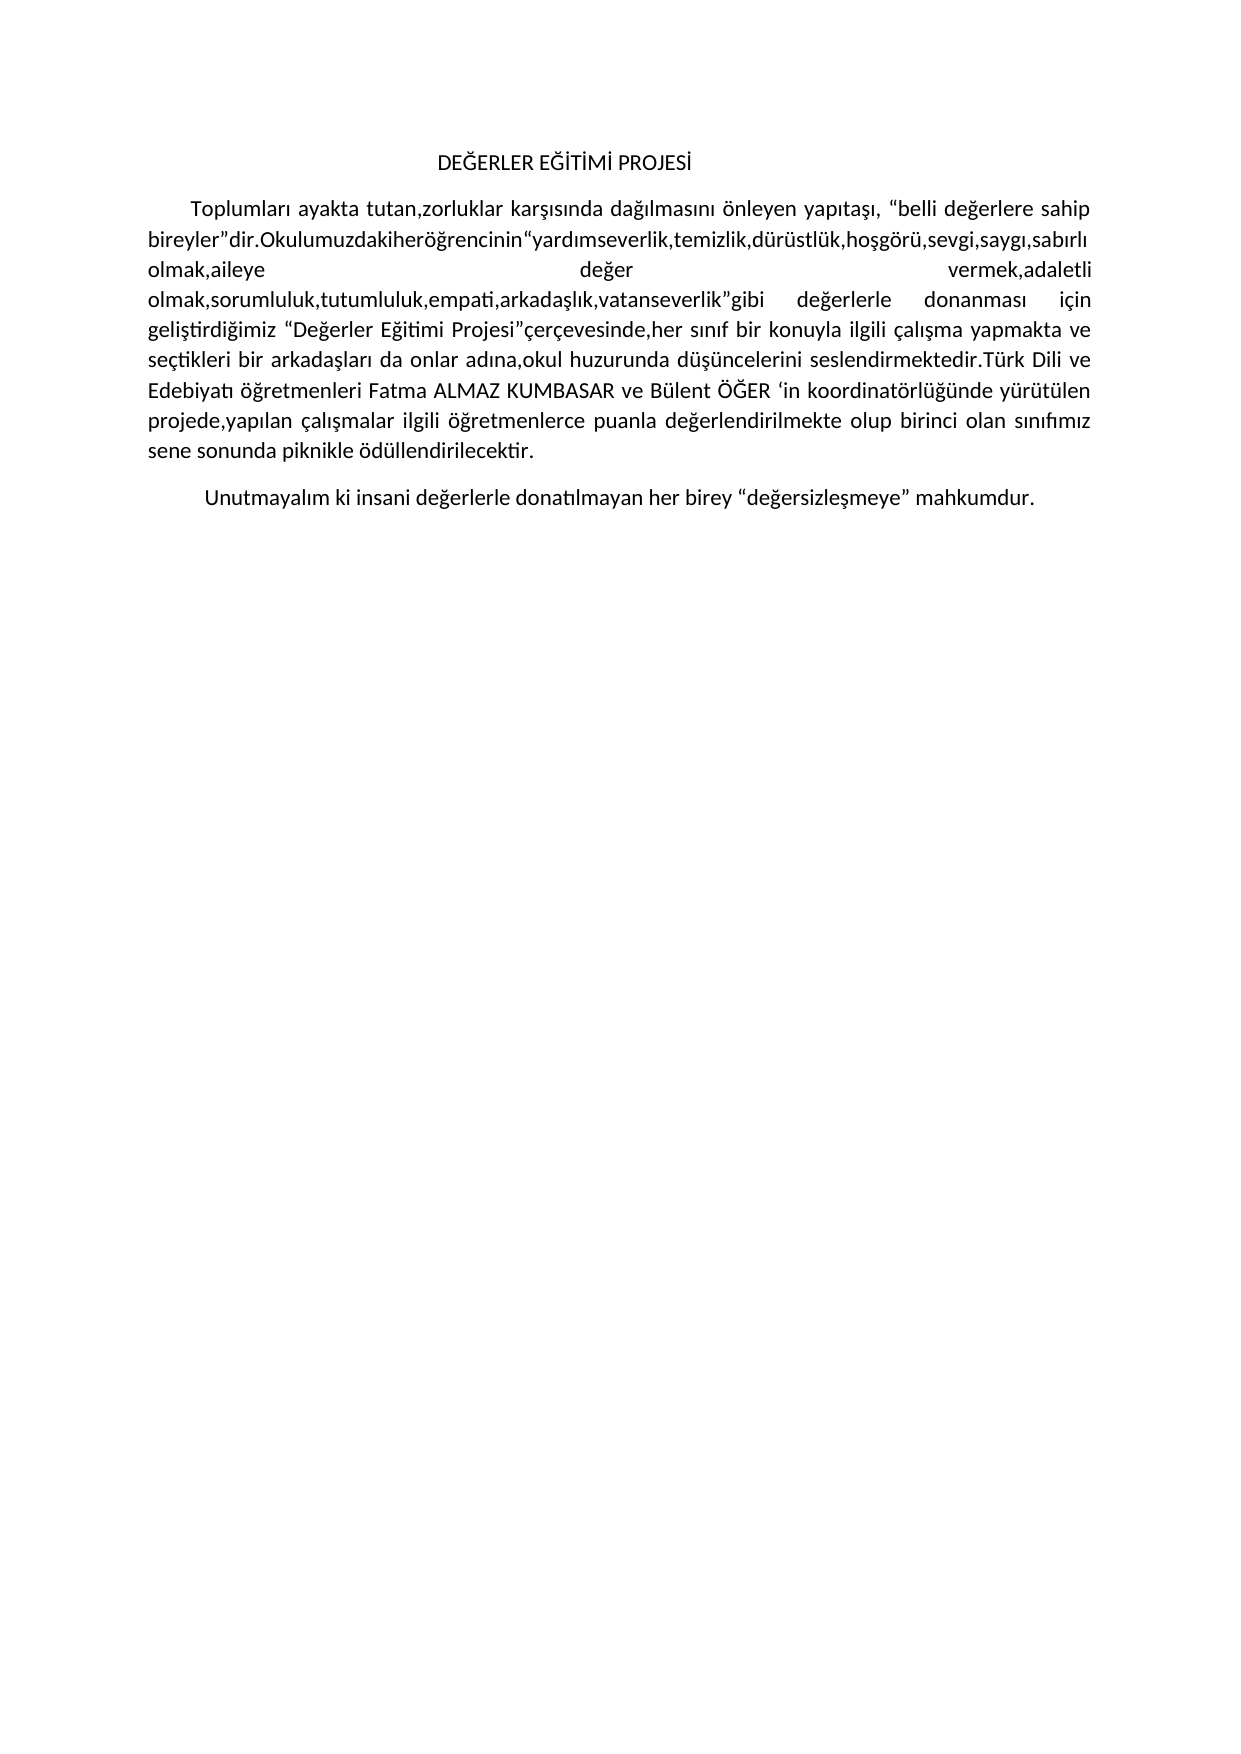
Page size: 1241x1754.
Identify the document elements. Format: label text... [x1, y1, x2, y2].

text Unutmayalım ki insani değerlerle donatılmayan her birey “değersizleşmeye” mahkumdur. [148, 483, 1093, 511]
text Toplumları ayakta tutan,zorluklar karşısında dağılmasını önleyen yapıtaşı, “belli değerlere sahip bireyler”dir.Okulumuzdakiheröğrencinin“yardımseverlik,temizlik,dürüstlük,hoşgörü,sevgi,saygı,sabırlı olmak,aileye değer vermek,adaletli olmak,sorumluluk,tutumluluk,empati,arkadaşlık,vatanseverlik”gibi değerlerle donanması için geliştirdiğimiz “Değerler Eğitimi Projesi”çerçevesinde,her sınıf bir konuyla ilgili çalışma yapmakta ve seçtikleri bir arkadaşları da onlar adına,okul huzurunda düşüncelerini seslendirmektedir.Türk Dili ve Edebiyatı öğretmenleri Fatma ALMAZ KUMBASAR ve Bülent ÖĞER ‘in koordinatörlüğünde yürütülen projede,yapılan çalışmalar ilgili öğretmenlerce puanla değerlendirilmekte olup birinci olan sınıfımız sene sonunda piknikle ödüllendirilecektir. [148, 194, 1093, 464]
text DEĞERLER EĞİTİMİ PROJESİ [148, 148, 1093, 176]
